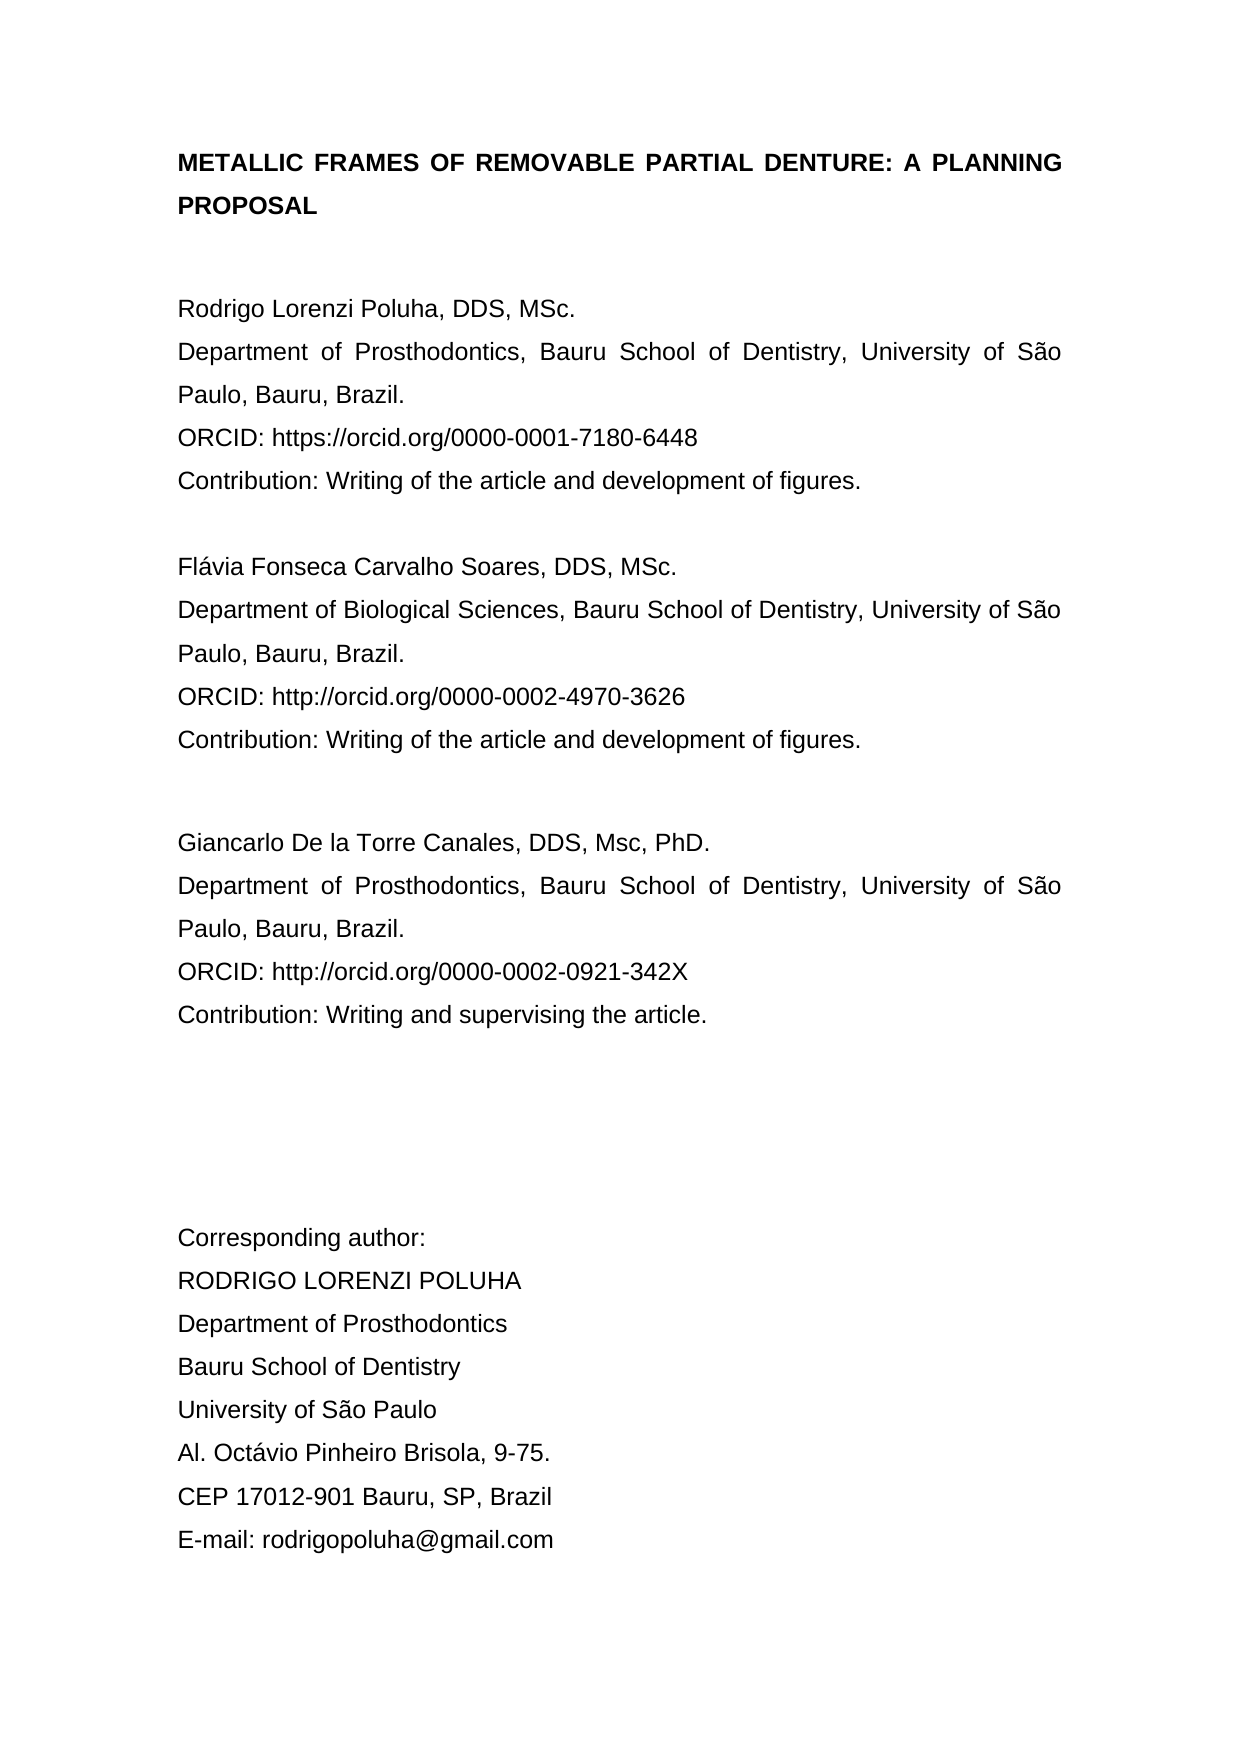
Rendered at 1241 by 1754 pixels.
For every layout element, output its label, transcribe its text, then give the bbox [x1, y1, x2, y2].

text Rodrigo Lorenzi Poluha, DDS, MSc. [177, 294, 1063, 322]
text Corresponding author: [177, 1223, 1054, 1252]
text University of São Paulo [177, 1395, 1063, 1424]
text RODRIGO LORENZI POLUHA [177, 1266, 1063, 1295]
text Department of Prosthodontics, Bauru School of Dentistry, University of São Paulo, Bauru, Brazil. [177, 337, 1063, 409]
text CEP 17012-901 Bauru, SP, Brazil [177, 1482, 1063, 1510]
text Contribution: Writing of the article and development of figures. [177, 725, 1063, 754]
text ORCID: http://orcid.org/0000-0002-4970-3626 [177, 682, 1063, 711]
text ORCID: http://orcid.org/0000-0002-0921-342X [177, 957, 1063, 986]
text Department of Biological Sciences, Bauru School of Dentistry, University of São Paulo, Bauru, Brazil. [177, 596, 1063, 667]
text Contribution: Writing of the article and development of figures. [177, 466, 1063, 495]
text Bauru School of Dentistry [177, 1352, 1063, 1381]
text METALLIC FRAMES OF REMOVABLE PARTIAL DENTURE: A PLANNING PROPOSAL [177, 148, 1063, 219]
text Giancarlo De la Torre Canales, DDS, Msc, PhD. [177, 828, 1063, 857]
text Department of Prosthodontics, Bauru School of Dentistry, University of São Paulo, Bauru, Brazil. [177, 871, 1063, 943]
text E-mail: rodrigopoluha@gmail.com [177, 1525, 1063, 1553]
text Al. Octávio Pinheiro Brisola, 9-75. [177, 1438, 1063, 1467]
text Department of Prosthodontics [177, 1309, 1063, 1338]
text Contribution: Writing and supervising the article. [177, 1000, 1063, 1029]
text Flávia Fonseca Carvalho Soares, DDS, MSc. [177, 552, 1063, 581]
text ORCID: https://orcid.org/0000-0001-7180-6448 [177, 423, 1063, 452]
